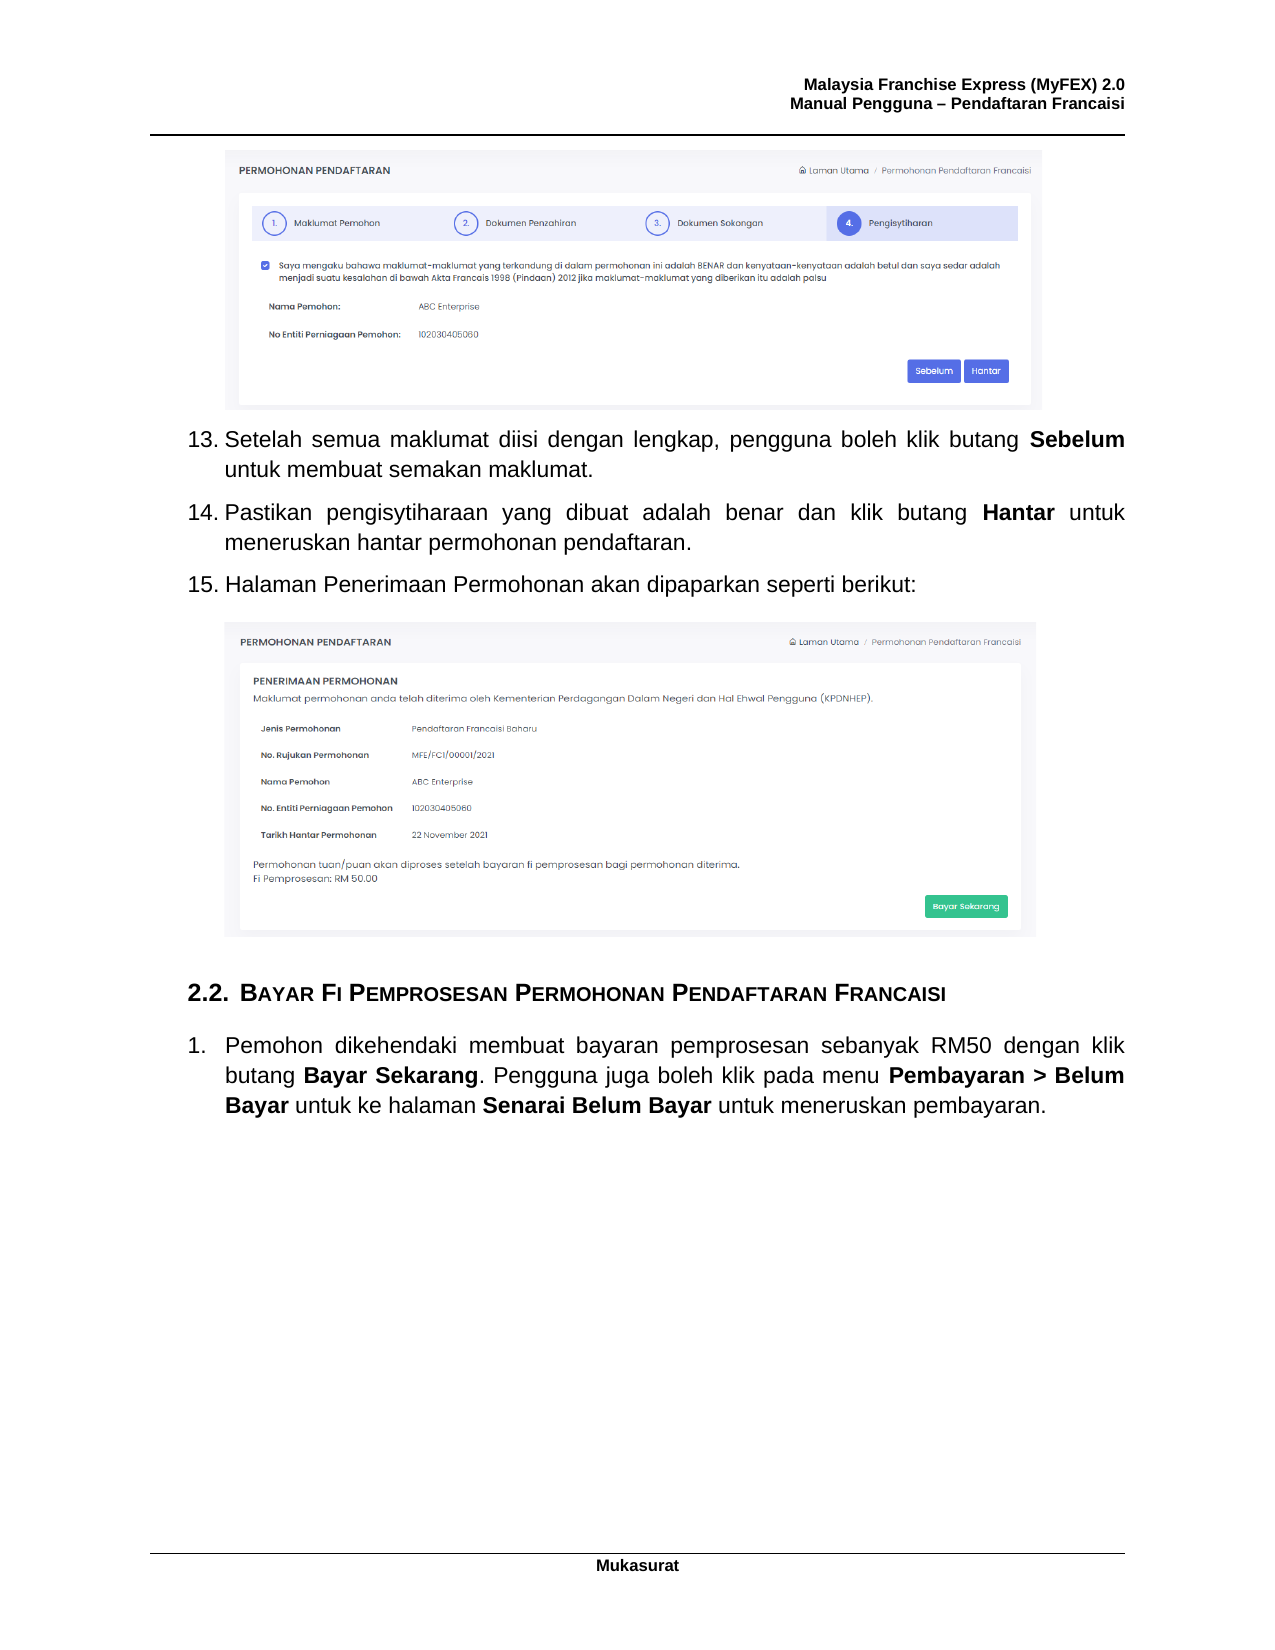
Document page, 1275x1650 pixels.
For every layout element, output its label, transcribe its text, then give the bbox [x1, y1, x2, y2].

list Pemohon dikehendaki membuat bayaran pemprosesan sebanyak RM50 dengan klik butang Bayar Sekarang. Pengguna juga boleh klik pada menu Pembayaran > Belum Bayar untuk ke halaman Senarai Belum Bayar untuk meneruskan pembayaran. [187, 1032, 1125, 1118]
subtitle Bayar Fi Pemprosesan Permohonan Pendaftaran Francaisi [187, 978, 1125, 1007]
picture [225, 150, 1043, 410]
list Pastikan pengisytiharaan yang dibuat adalah benar dan klik butang Hantar untuk meneruskan hantar permohonan pendaftaran. [187, 498, 1125, 555]
picture [224, 622, 1037, 937]
list Setelah semua maklumat diisi dengan lengkap, pengguna boleh klik butang Sebelum untuk membuat semakan maklumat. [187, 426, 1125, 482]
list Halaman Penerimaan Permohonan akan dipaparkan seperti berikut: [187, 571, 1125, 598]
